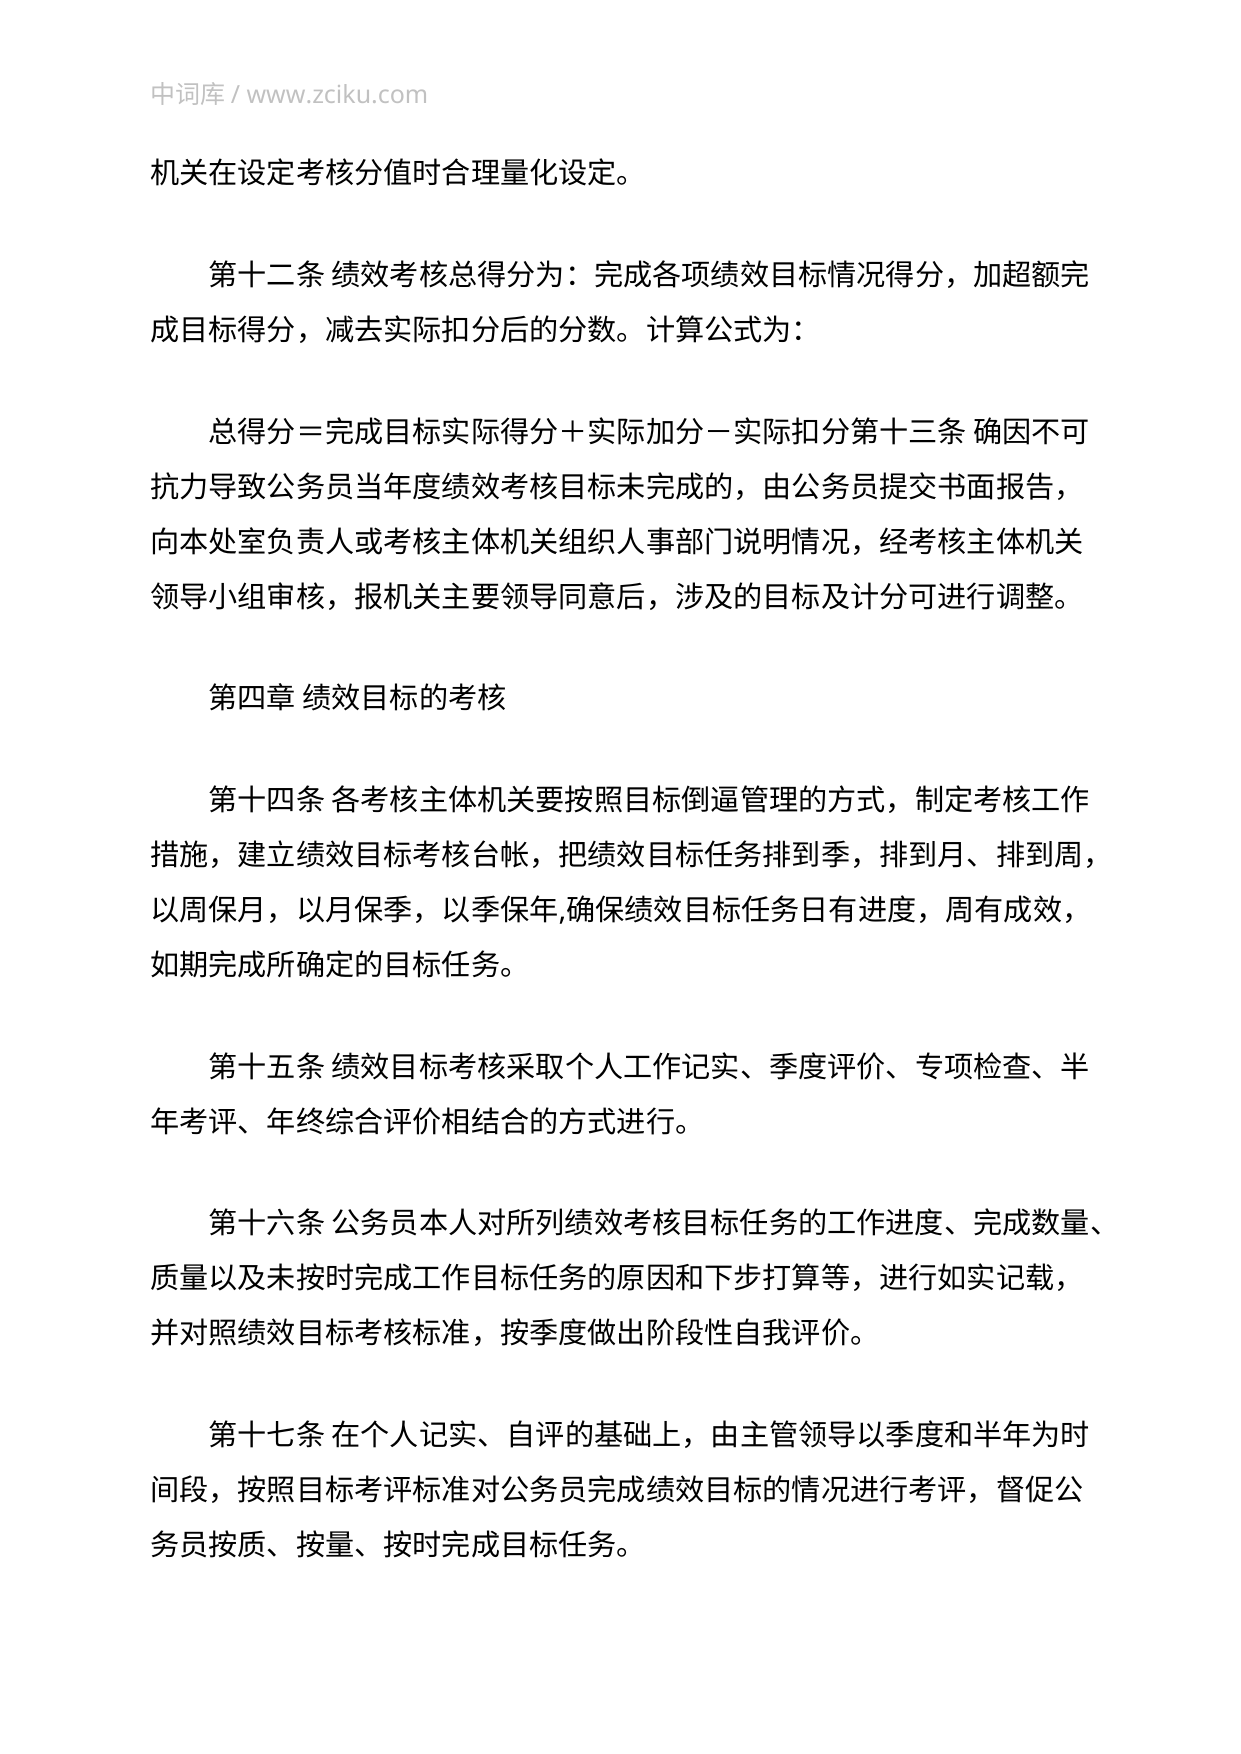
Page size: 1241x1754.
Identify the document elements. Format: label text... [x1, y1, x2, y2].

text 第十二条 绩效考核总得分为：完成各项绩效目标情况得分，加超额完成目标得分，减去实际扣分后的分数。计算公式为： [150, 252, 1090, 349]
text 第十六条 公务员本人对所列绩效考核目标任务的工作进度、完成数量、质量以及未按时完成工作目标任务的原因和下步打算等，进行如实记载，并对照绩效目标考核标准，按季度做出阶段性自我评价。 [150, 1200, 1090, 1352]
text 第十七条 在个人记实、自评的基础上，由主管领导以季度和半年为时间段，按照目标考评标准对公务员完成绩效目标的情况进行考评，督促公务员按质、按量、按时完成目标任务。 [150, 1411, 1090, 1563]
text 第十五条 绩效目标考核采取个人工作记实、季度评价、专项检查、半年考评、年终综合评价相结合的方式进行。 [150, 1043, 1090, 1140]
text 第四章 绩效目标的考核 [150, 675, 1090, 717]
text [150, 150, 1090, 192]
text 第十四条 各考核主体机关要按照目标倒逼管理的方式，制定考核工作措施，建立绩效目标考核台帐，把绩效目标任务排到季，排到月、排到周，以周保月，以月保季，以季保年,确保绩效目标任务日有进度，周有成效，如期完成所确定的目标任务。 [150, 777, 1090, 984]
text 总得分＝完成目标实际得分＋实际加分－实际扣分第十三条 确因不可抗力导致公务员当年度绩效考核目标未完成的，由公务员提交书面报告，向本处室负责人或考核主体机关组织人事部门说明情况，经考核主体机关领导小组审核，报机关主要领导同意后，涉及的目标及计分可进行调整。 [150, 408, 1090, 615]
